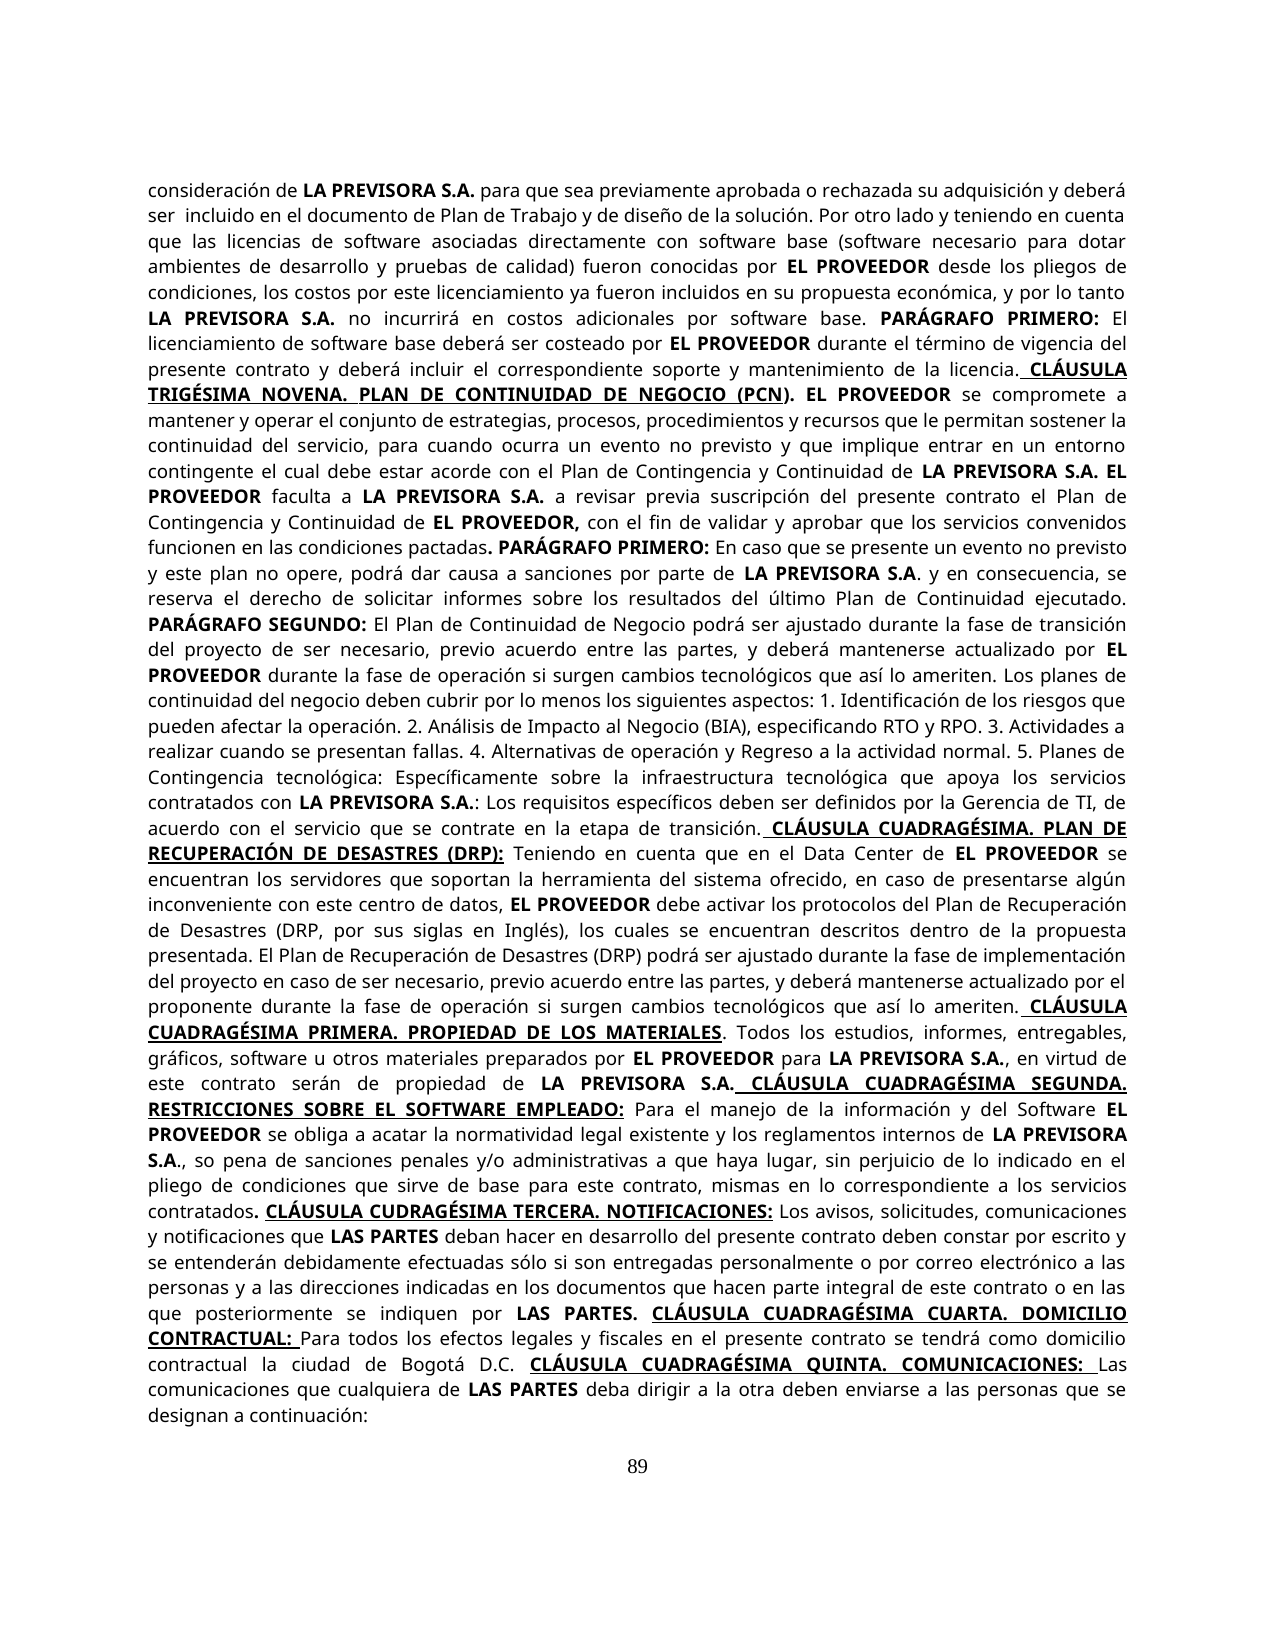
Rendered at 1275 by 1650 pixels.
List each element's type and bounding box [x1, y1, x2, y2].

text [148, 177, 1127, 1428]
